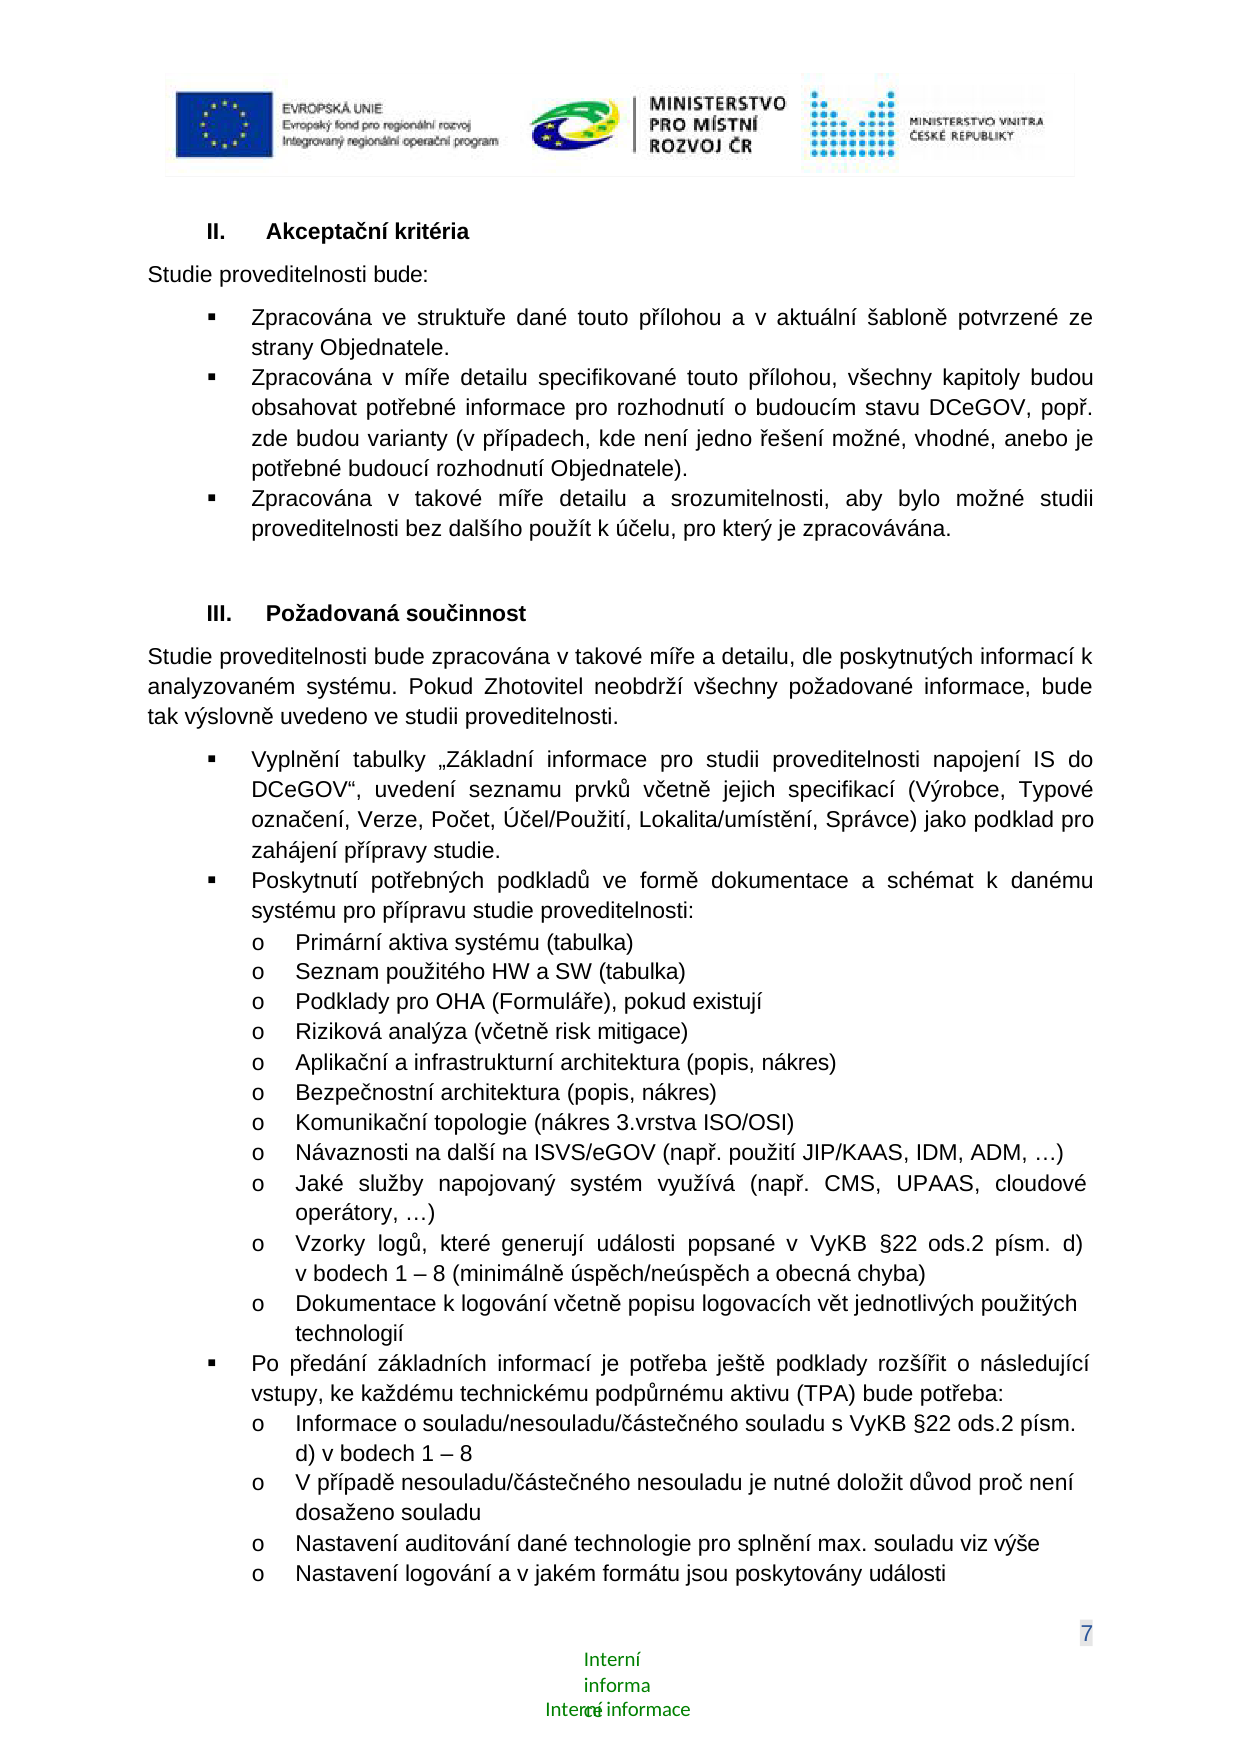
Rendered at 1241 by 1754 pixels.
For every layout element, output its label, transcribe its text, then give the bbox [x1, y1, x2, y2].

list Nastavení auditování dané technologie pro splnění max. souladu viz výše [251, 1529, 1178, 1558]
list Informace o souladu/nesouladu/částečného souladu s VyKB §22 ods.2 písm. d) v bodech 1 – 8 [251, 1410, 1094, 1466]
text 7 [133, 1620, 1093, 1646]
list Jaké služby napojovaný systém využívá (např. CMS, UPAAS, cloudové operátory, …) [251, 1169, 1094, 1226]
list Zpracována v míře detailu specifikované touto přílohou, všechny kapitoly budou obsahovat potřebné informace pro rozhodnutí o budoucím stavu DCeGOV, popř. zde budou varianty (v případech, kde není jedno řešení možné, vhodné, anebo je potřebné budoucí rozhodnutí Objednatele). [206, 364, 1094, 481]
list Zpracována v takové míře detailu a srozumitelnosti, aby bylo možné studii proveditelnosti bez dalšího použít k účelu, pro který je zpracovávána. [206, 485, 1094, 541]
list Primární aktiva systému (tabulka) [251, 927, 1178, 956]
list Zpracována ve struktuře dané touto přílohou a v aktuální šabloně potvrzené ze strany Objednatele. [206, 303, 1094, 360]
subtitle Požadovaná součinnost [206, 600, 1178, 626]
list Návaznosti na další na ISVS/eGOV (např. použití JIP/KAAS, IDM, ADM, …) [251, 1139, 1178, 1168]
list Bezpečnostní architektura (popis, nákres) [251, 1079, 1178, 1107]
list Podklady pro OHA (Formuláře), pokud existují [251, 988, 1178, 1016]
list Vyplnění tabulky „Základní informace pro studii proveditelnosti napojení IS do DCeGOV“, uvedení seznamu prvků včetně jejich specifikací (Výrobce, Typové označení, Verze, Počet, Účel/Použití, Lokalita/umístění, Správce) jako podklad pro zahájení přípravy studie. [206, 746, 1094, 863]
text Studie proveditelnosti bude: [147, 261, 1178, 287]
list Vzorky logů, které generují události popsané v VyKB §22 ods.2 písm. d) v bodech 1 – 8 (minimálně úspěch/neúspěch a obecná chyba) [251, 1230, 1094, 1286]
list Po předání základních informací je potřeba ještě podklady rozšířit o následující vstupy, ke každému technickému podpůrnému aktivu (TPA) bude potřeba: [206, 1349, 1094, 1406]
picture [165, 73, 1075, 177]
list Komunikační topologie (nákres 3.vrstva ISO/OSI) [251, 1109, 1178, 1137]
list Dokumentace k logování včetně popisu logovacích vět jednotlivých použitých technologií [251, 1289, 1094, 1346]
list Seznam použitého HW a SW (tabulka) [251, 958, 1178, 986]
list Nastavení logování a v jakém formátu jsou poskytovány události [251, 1560, 1178, 1588]
list Aplikační a infrastrukturní architektura (popis, nákres) [251, 1048, 1178, 1077]
list Riziková analýza (včetně risk mitigace) [251, 1018, 1178, 1047]
subtitle Akceptační kritéria [206, 218, 1178, 244]
list Poskytnutí potřebných podkladů ve formě dokumentace a schémat k danému systému pro přípravu studie proveditelnosti: [206, 867, 1094, 923]
list V případě nesouladu/částečného nesouladu je nutné doložit důvod proč není dosaženo souladu [251, 1469, 1094, 1526]
text Studie proveditelnosti bude zpracována v takové míře a detailu, dle poskytnutých informací k analyzovaném systému. Pokud Zhotovitel neobdrží všechny požadované informace, bude tak výslovně uvedeno ve studii proveditelnosti. [147, 643, 1093, 729]
